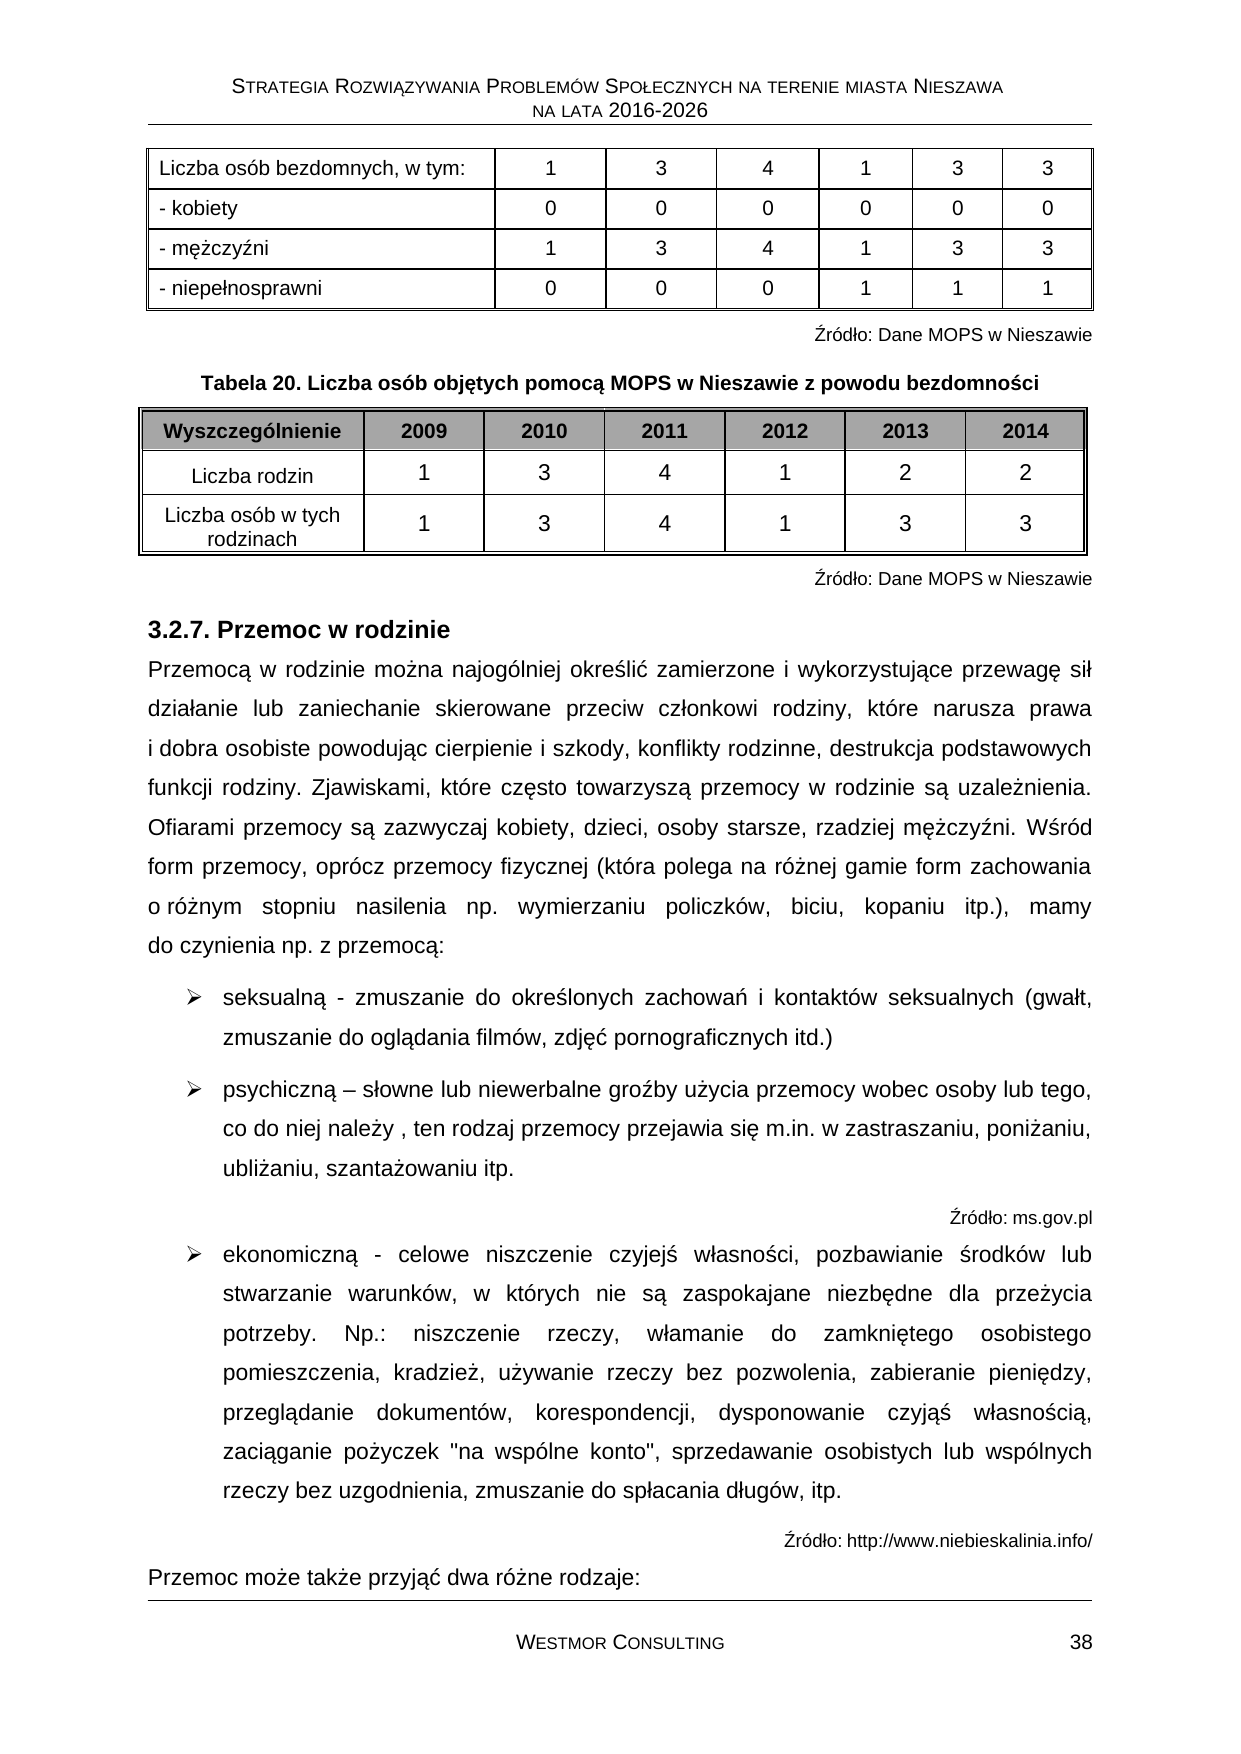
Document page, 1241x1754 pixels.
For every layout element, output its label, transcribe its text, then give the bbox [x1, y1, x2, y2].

table_cell 1 [913, 270, 1002, 308]
table_cell 1 [496, 149, 605, 188]
subtitle 3.2.7. Przemoc w rodzinie [148, 614, 1092, 643]
table_cell 3 [485, 495, 604, 551]
text Przemocą w rodzinie można najogólniej określić zamierzone i wykorzystujące przewagę sił działanie lub zaniechanie skierowane przeciw członkowi rodziny, które narusza prawa i dobra osobiste powodując cierpienie i szkody, konflikty rodzinne, destrukcja podstawowych funkcji rodziny. Zjawiskami, które często towarzyszą przemocy w rodzinie są uzależnienia. Ofiarami przemocy są zazwyczaj kobiety, dzieci, osoby starsze, rzadziej mężczyźni. Wśród form przemocy, oprócz przemocy fizycznej (która polega na różnej gamie form zachowania o różnym stopniu nasilenia np. wymierzaniu policzków, biciu, kopaniu itp.), mamy do czynienia np. z przemocą: [148, 656, 1092, 958]
text Źródło: ms.gov.pl [148, 1207, 1092, 1228]
table_cell 0 [607, 270, 716, 308]
table_cell 0 [717, 190, 818, 228]
table_cell 0 [820, 190, 912, 228]
table_cell 3 [913, 149, 1002, 188]
table_cell 0 [1003, 190, 1091, 228]
table_cell 1 [1003, 270, 1091, 308]
table_cell 4 [605, 451, 724, 493]
table_cell 1 [365, 451, 483, 493]
table_header 2013 [846, 412, 965, 449]
table_cell 3 [607, 149, 716, 188]
table_cell 4 [717, 149, 818, 188]
table_header 2009 [365, 412, 483, 449]
text Tabela 20. Liczba osób objętych pomocą MOPS w Nieszawie z powodu bezdomności [148, 370, 1092, 394]
text Źródło: Dane MOPS w Nieszawie [148, 324, 1092, 345]
table_cell - mężczyźni [149, 230, 494, 268]
table_cell 1 [820, 230, 912, 268]
table_cell 3 [913, 230, 1002, 268]
table_cell 1 [726, 451, 844, 493]
list ekonomiczną - celowe niszczenie czyjejś własności, pozbawianie środków lub stwarzanie warunków, w których nie są zaspokajane niezbędne dla przeżycia potrzeby. Np.: niszczenie rzeczy, włamanie do zamkniętego osobistego pomieszczenia, kradzież, używanie rzeczy bez pozwolenia, zabieranie pieniędzy, przeglądanie dokumentów, korespondencji, dysponowanie czyjąś własnością, zaciąganie pożyczek "na wspólne konto", sprzedawanie osobistych lub wspólnych rzeczy bez uzgodnienia, zmuszanie do spłacania długów, itp. [185, 1241, 1092, 1504]
table_header 2011 [605, 412, 724, 449]
table_cell 1 [820, 270, 912, 308]
table_cell 1 [726, 495, 844, 551]
text Źródło: Dane MOPS w Nieszawie [148, 568, 1092, 589]
table_cell 3 [966, 495, 1083, 551]
table_cell 4 [717, 230, 818, 268]
table_cell 1 [496, 230, 605, 268]
table_header 2010 [485, 412, 604, 449]
table_cell 0 [607, 190, 716, 228]
table_cell 3 [1003, 230, 1091, 268]
table_cell 0 [496, 190, 605, 228]
table_cell Liczba rodzin [143, 451, 363, 493]
table_cell Liczba osób bezdomnych, w tym: [149, 149, 494, 188]
table_cell 1 [365, 495, 483, 551]
table_cell 1 [820, 149, 912, 188]
table_cell Liczba osób w tych rodzinach [143, 495, 363, 551]
table_cell 0 [913, 190, 1002, 228]
table_cell - niepełnosprawni [149, 270, 494, 308]
table_cell 3 [607, 230, 716, 268]
table_cell 3 [1003, 149, 1091, 188]
text Przemoc może także przyjąć dwa różne rodzaje: [148, 1563, 1092, 1590]
text Źródło: http://www.niebieskalinia.info/ [148, 1529, 1092, 1551]
table_cell 4 [605, 495, 724, 551]
table_header 2014 [966, 412, 1083, 449]
table_cell 2 [966, 451, 1083, 493]
table_cell 3 [485, 451, 604, 493]
list psychiczną – słowne lub niewerbalne groźby użycia przemocy wobec osoby lub tego, co do niej należy , ten rodzaj przemocy przejawia się m.in. w zastraszaniu, poniżaniu, ubliżaniu, szantażowaniu itp. [185, 1076, 1092, 1181]
table_cell 0 [496, 270, 605, 308]
table_cell 0 [717, 270, 818, 308]
table_cell - kobiety [149, 190, 494, 228]
list seksualną - zmuszanie do określonych zachowań i kontaktów seksualnych (gwałt, zmuszanie do oglądania filmów, zdjęć pornograficznych itd.) [185, 984, 1092, 1050]
table_header Wyszczególnienie [143, 412, 363, 449]
table_cell 2 [846, 451, 965, 493]
table_header 2012 [726, 412, 844, 449]
table_cell 3 [846, 495, 965, 551]
